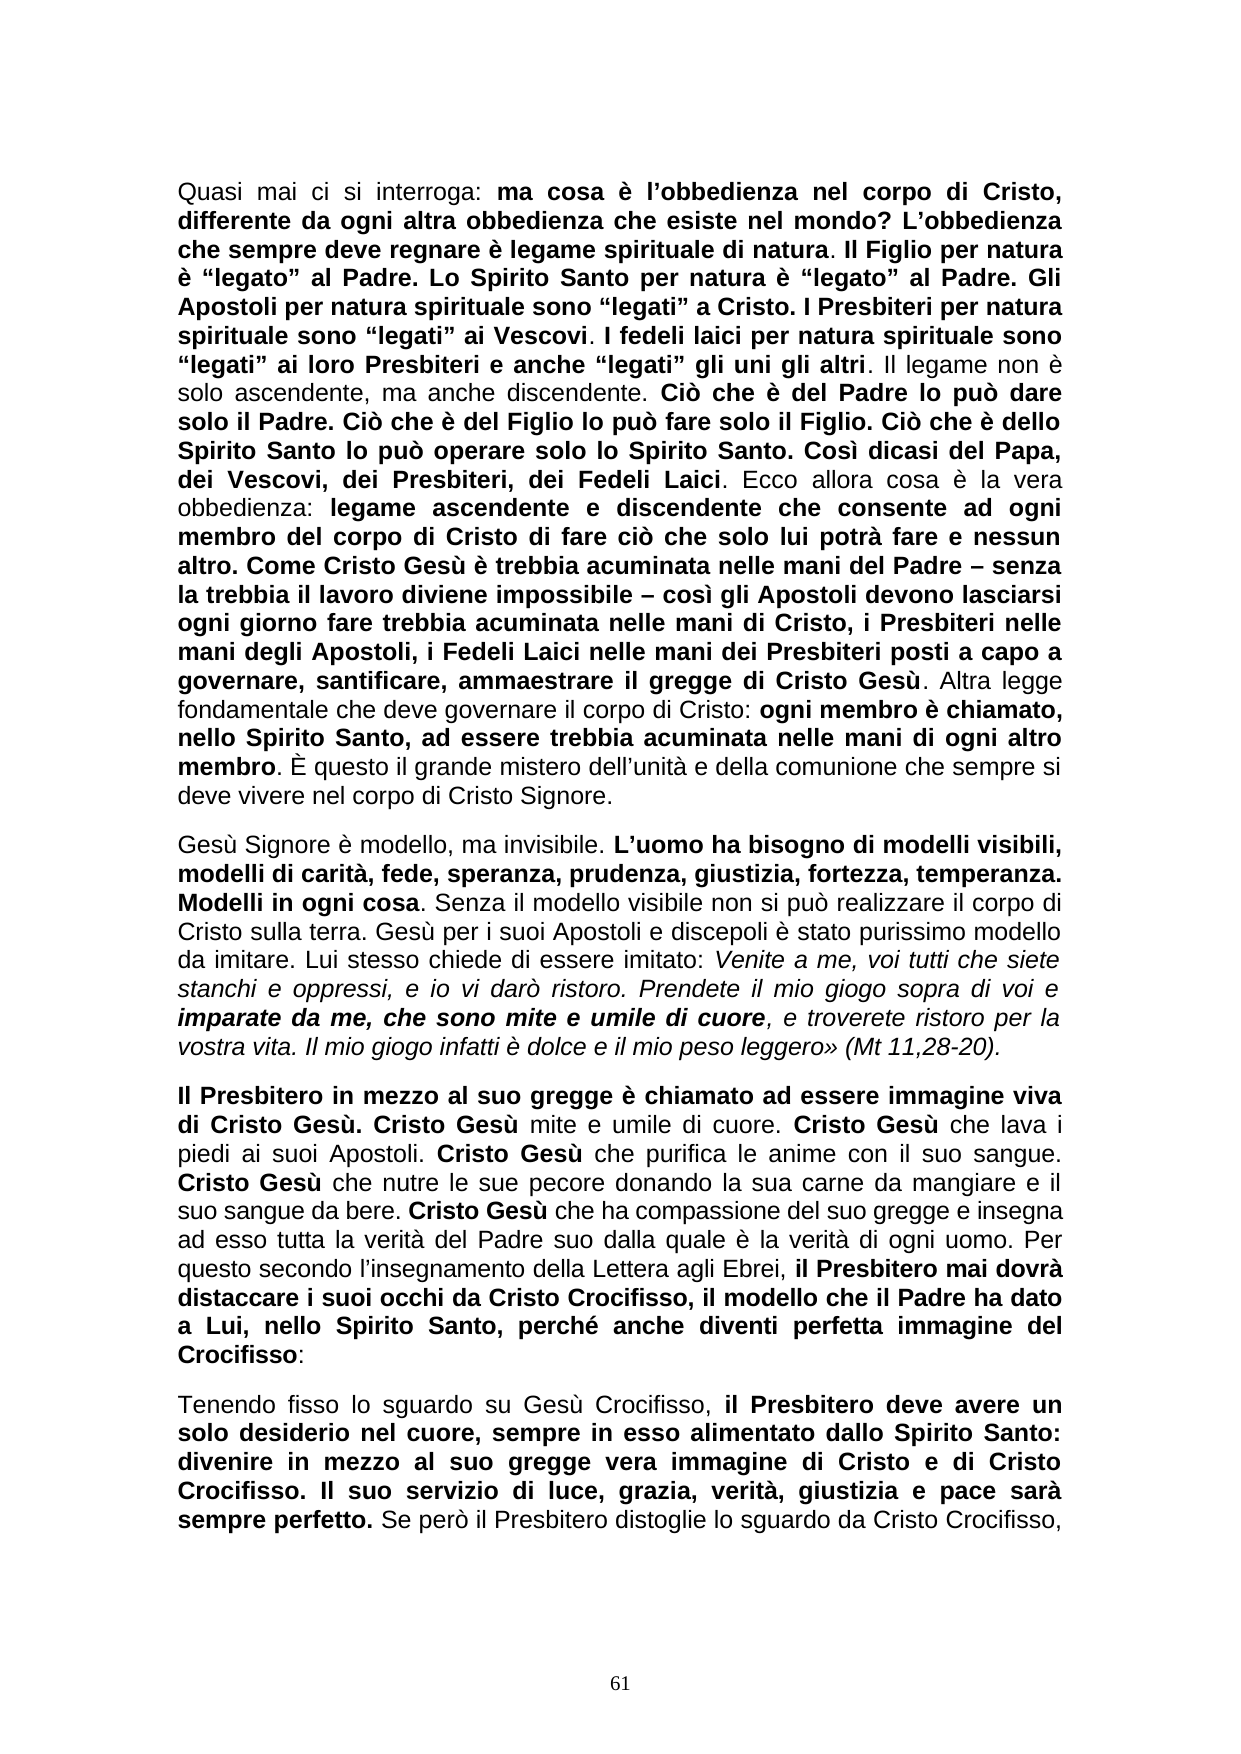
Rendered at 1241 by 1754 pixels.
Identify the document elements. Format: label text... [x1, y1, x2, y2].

text Il Presbitero in mezzo al suo gregge è chiamato ad essere immagine viva di Cristo Gesù. Cristo Gesù mite e umile di cuore. Cristo Gesù che lava i piedi ai suoi Apostoli. Cristo Gesù che purifica le anime con il suo sangue. Cristo Gesù che nutre le sue pecore donando la sua carne da mangiare e il suo sangue da bere. Cristo Gesù che ha compassione del suo gregge e insegna ad esso tutta la verità del Padre suo dalla quale è la verità di ogni uomo. Per questo secondo l’insegnamento della Lettera agli Ebrei, il Presbitero mai dovrà distaccare i suoi occhi da Cristo Crocifisso, il modello che il Padre ha dato a Lui, nello Spirito Santo, perché anche diventi perfetta immagine del Crocifisso: [177, 1081, 1063, 1369]
text Quasi mai ci si interroga: ma cosa è l’obbedienza nel corpo di Cristo, differente da ogni altra obbedienza che esiste nel mondo? L’obbedienza che sempre deve regnare è legame spirituale di natura. Il Figlio per natura è “legato” al Padre. Lo Spirito Santo per natura è “legato” al Padre. Gli Apostoli per natura spirituale sono “legati” a Cristo. I Presbiteri per natura spirituale sono “legati” ai Vescovi. I fedeli laici per natura spirituale sono “legati” ai loro Presbiteri e anche “legati” gli uni gli altri. Il legame non è solo ascendente, ma anche discendente. Ciò che è del Padre lo può dare solo il Padre. Ciò che è del Figlio lo può fare solo il Figlio. Ciò che è dello Spirito Santo lo può operare solo lo Spirito Santo. Così dicasi del Papa, dei Vescovi, dei Presbiteri, dei Fedeli Laici. Ecco allora cosa è la vera obbedienza: legame ascendente e discendente che consente ad ogni membro del corpo di Cristo di fare ciò che solo lui potrà fare e nessun altro. Come Cristo Gesù è trebbia acuminata nelle mani del Padre – senza la trebbia il lavoro diviene impossibile – così gli Apostoli devono lasciarsi ogni giorno fare trebbia acuminata nelle mani di Cristo, i Presbiteri nelle mani degli Apostoli, i Fedeli Laici nelle mani dei Presbiteri posti a capo a governare, santificare, ammaestrare il gregge di Cristo Gesù. Altra legge fondamentale che deve governare il corpo di Cristo: ogni membro è chiamato, nello Spirito Santo, ad essere trebbia acuminata nelle mani di ogni altro membro. È questo il grande mistero dell’unità e della comunione che sempre si deve vivere nel corpo di Cristo Signore. [177, 177, 1063, 810]
text Gesù Signore è modello, ma invisibile. L’uomo ha bisogno di modelli visibili, modelli di carità, fede, speranza, prudenza, giustizia, fortezza, temperanza. Modelli in ogni cosa. Senza il modello visibile non si può realizzare il corpo di Cristo sulla terra. Gesù per i suoi Apostoli e discepoli è stato purissimo modello da imitare. Lui stesso chiede di essere imitato: Venite a me, voi tutti che siete stanchi e oppressi, e io vi darò ristoro. Prendete il mio giogo sopra di voi e imparate da me, che sono mite e umile di cuore, e troverete ristoro per la vostra vita. Il mio giogo infatti è dolce e il mio peso leggero» (Mt 11,28-20). [177, 831, 1063, 1061]
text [177, 1390, 1063, 1533]
